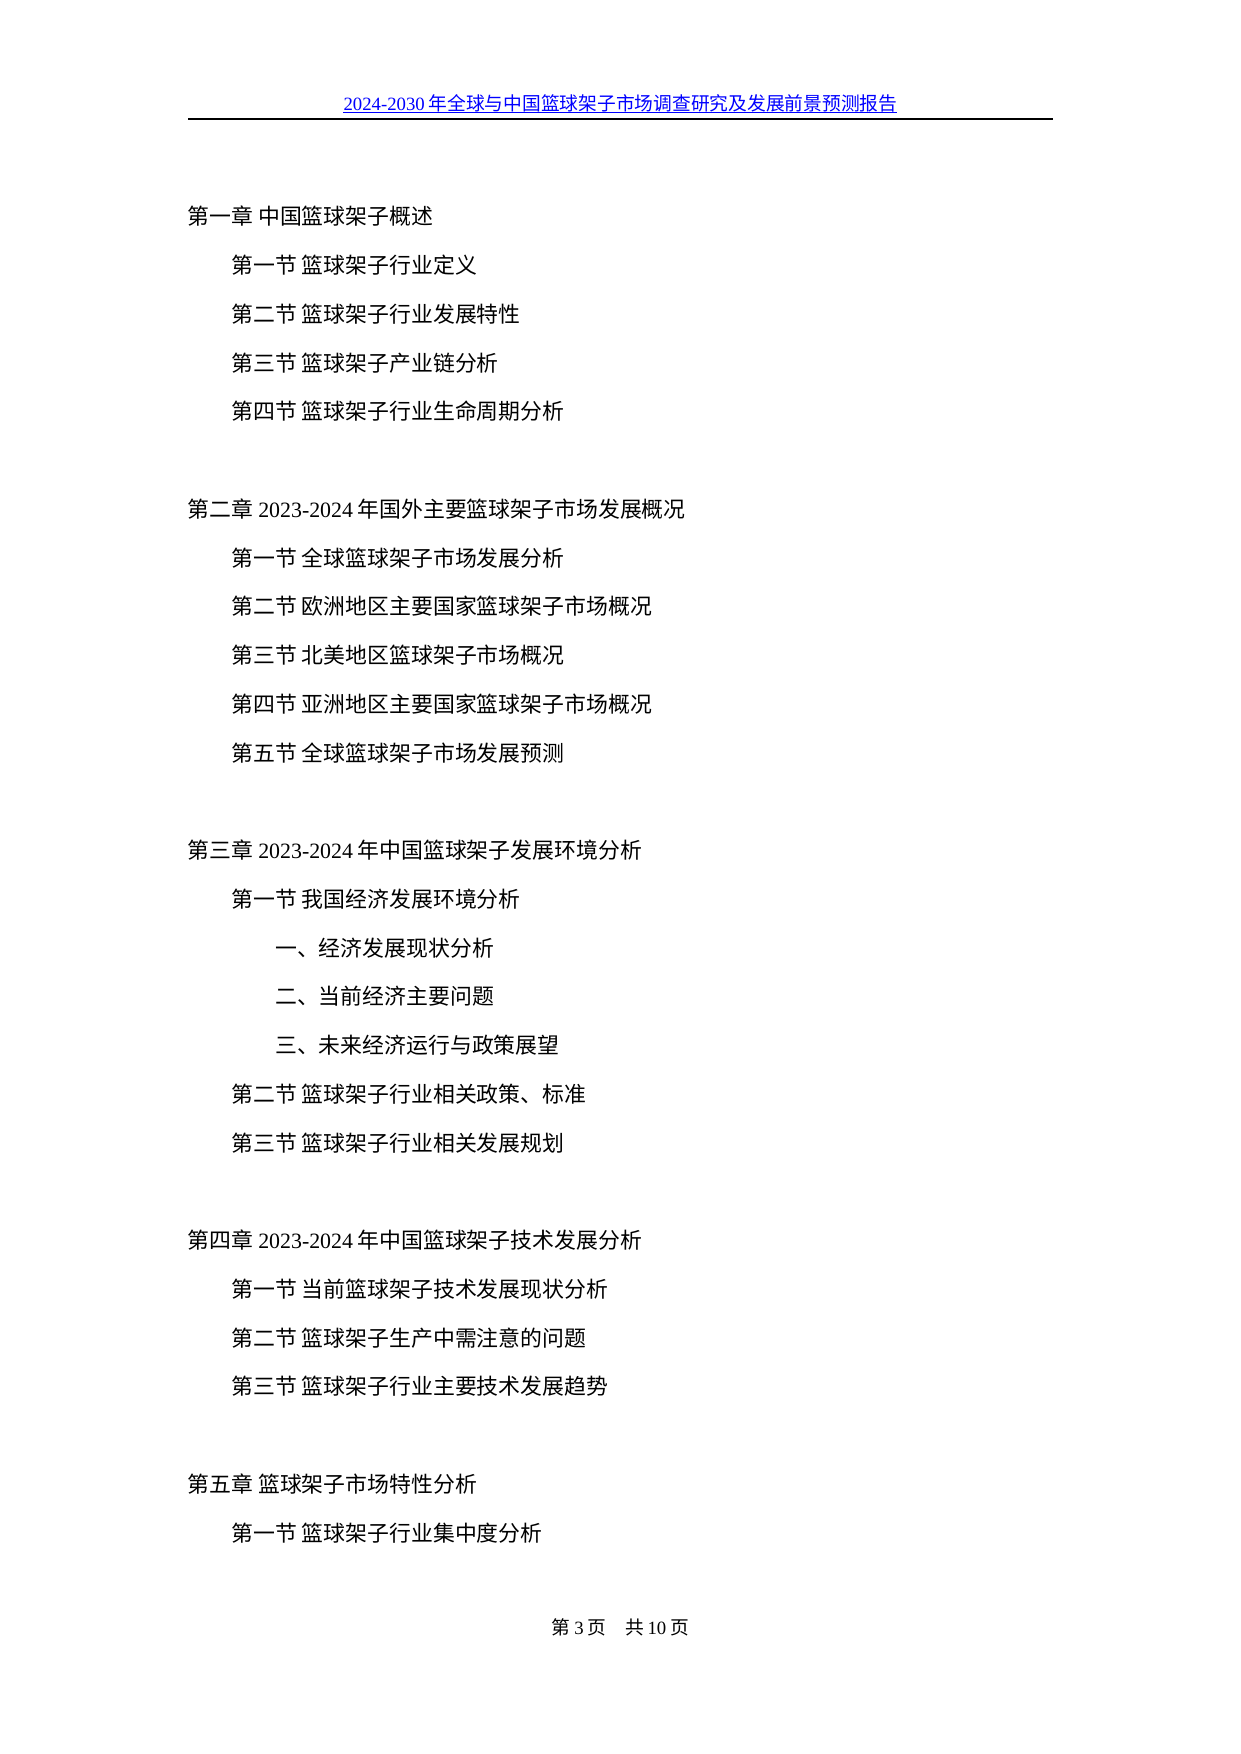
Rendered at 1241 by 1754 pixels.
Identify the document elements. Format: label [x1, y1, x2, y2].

text [187, 150, 1053, 1548]
